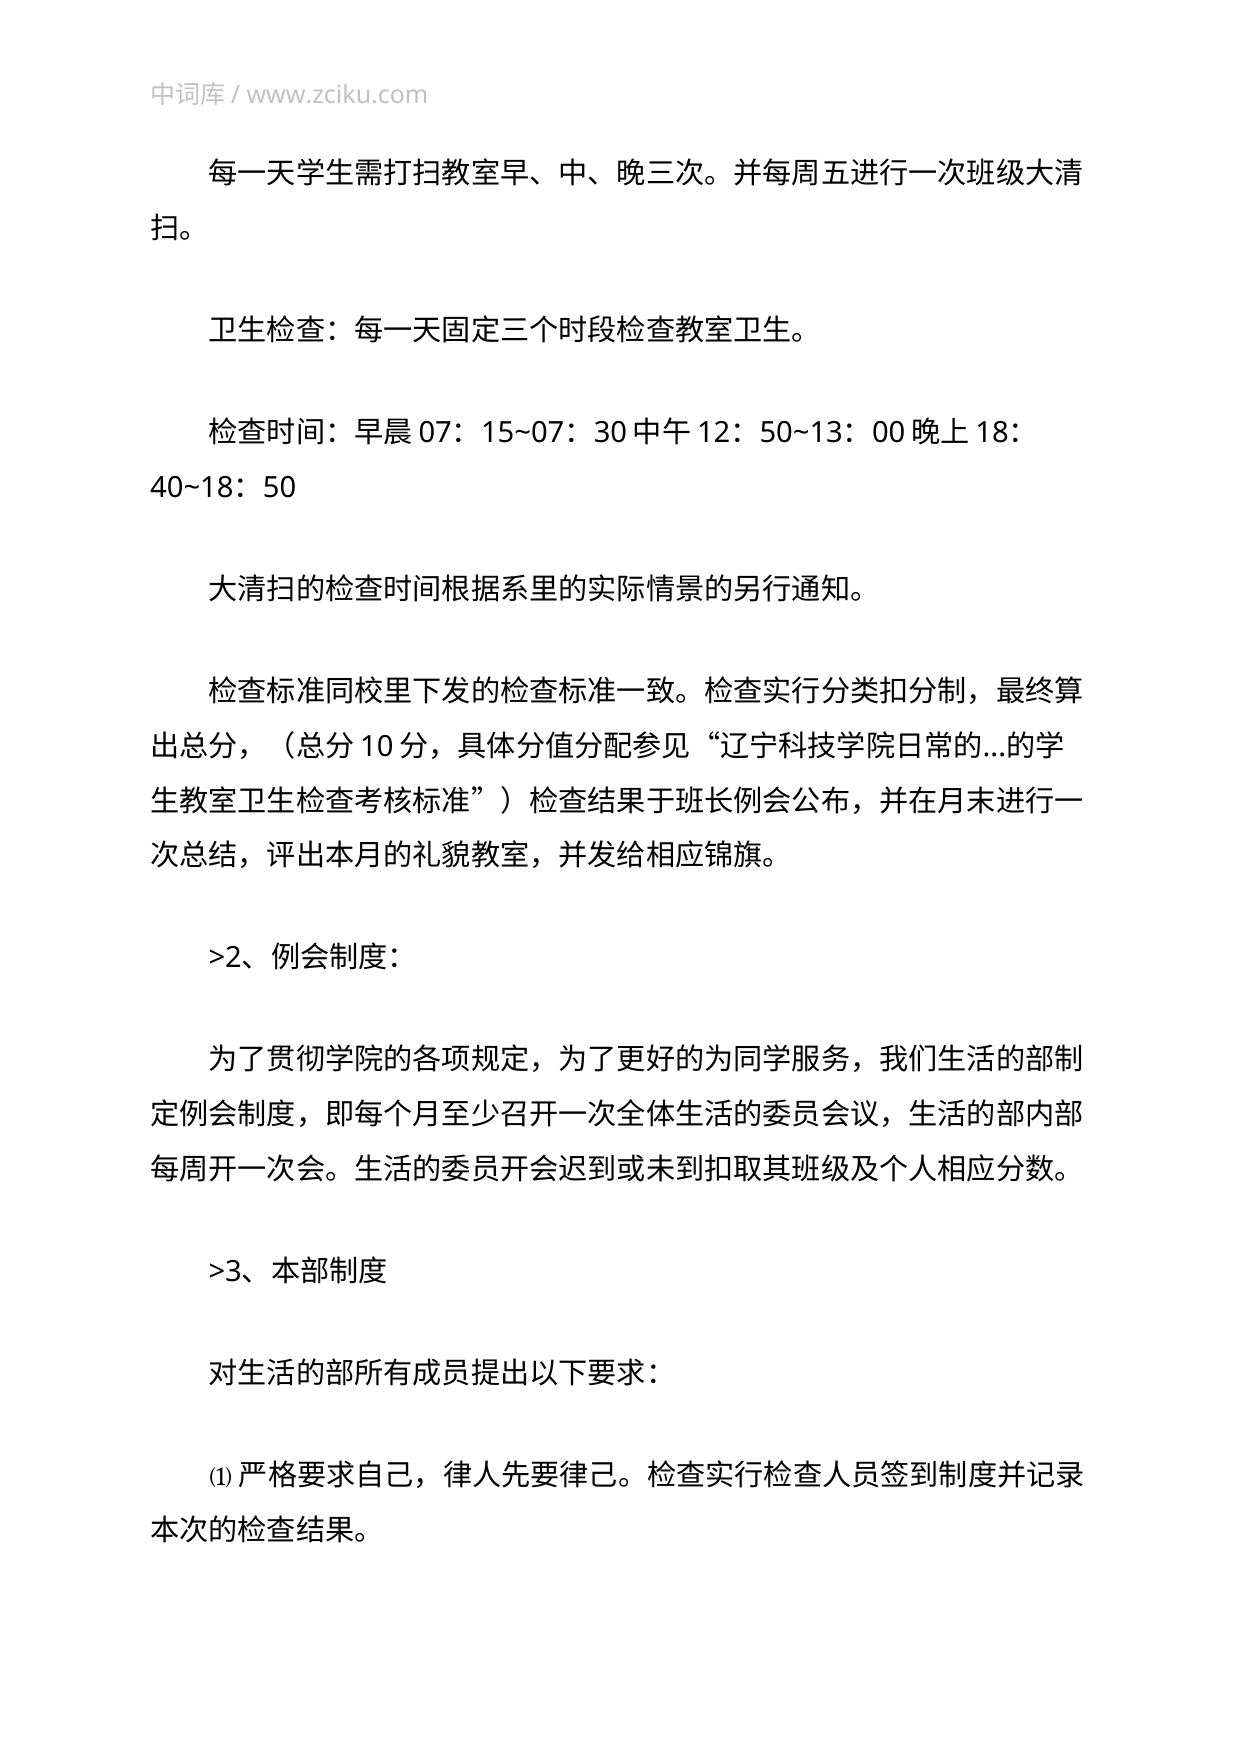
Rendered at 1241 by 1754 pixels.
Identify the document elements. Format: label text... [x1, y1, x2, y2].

text >2、例会制度： [150, 934, 1090, 976]
text >3、本部制度 [150, 1247, 1090, 1290]
text 大清扫的检查时间根据系里的实际情景的另行通知。 [150, 565, 1090, 608]
text 检查标准同校里下发的检查标准一致。检查实行分类扣分制，最终算出总分，（总分10分，具体分值分配参见“辽宁科技学院日常的...的学生教室卫生检查考核标准”）检查结果于班长例会公布，并在月末进行一次总结，评出本月的礼貌教室，并发给相应锦旗。 [150, 667, 1090, 874]
text 检查时间：早晨07：15~07：30中午12：50~13：00晚上18：40~18：50 [150, 408, 1090, 506]
text 为了贯彻学院的各项规定，为了更好的为同学服务，我们生活的部制定例会制度，即每个月至少召开一次全体生活的委员会议，生活的部内部每周开一次会。生活的委员开会迟到或未到扣取其班级及个人相应分数。 [150, 1036, 1090, 1188]
text 每一天学生需打扫教室早、中、晚三次。并每周五进行一次班级大清扫。 [150, 150, 1090, 247]
text ⑴严格要求自己，律人先要律己。检查实行检查人员签到制度并记录本次的检查结果。 [150, 1451, 1090, 1548]
text 对生活的部所有成员提出以下要求： [150, 1349, 1090, 1392]
text 卫生检查：每一天固定三个时段检查教室卫生。 [150, 307, 1090, 349]
